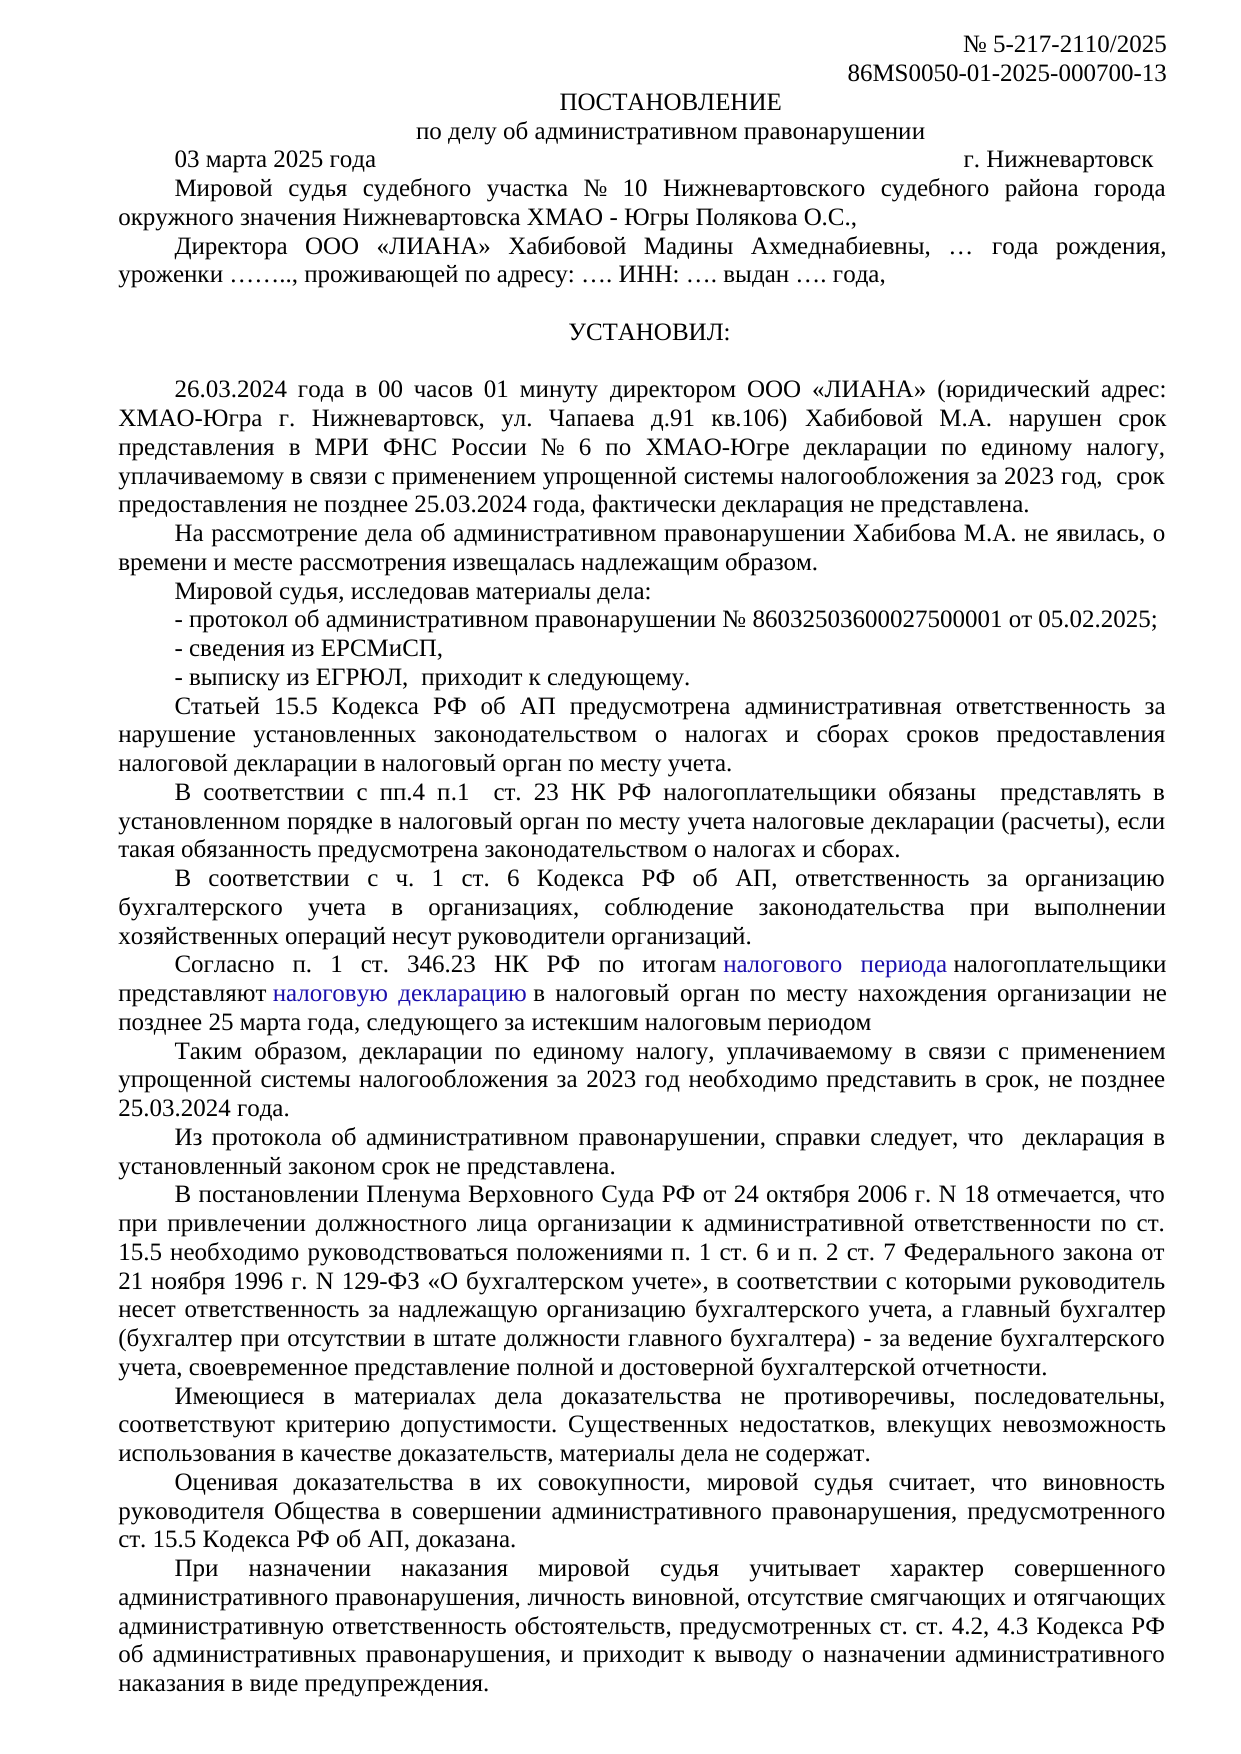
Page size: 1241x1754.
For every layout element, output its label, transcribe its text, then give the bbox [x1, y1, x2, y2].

text - сведения из ЕРСМиСП, [118, 633, 1167, 662]
text 03 марта 2025 года г. Нижневартовск [118, 144, 1167, 173]
text 86MS0050-01-2025-000700-13 [118, 58, 1167, 87]
text УСТАНОВИЛ: [118, 317, 1167, 346]
text Из протокола об административном правонарушении, справки следует, что декларация в установленный законом срок не представлена. [118, 1122, 1167, 1179]
text Согласно п. 1 ст. 346.23 НК РФ по итогам налогового периода налогоплательщики представляют налоговую декларацию в налоговый орган по месту нахождения организации не позднее 25 марта года, следующего за истекшим налоговым периодом [118, 949, 1167, 1036]
text Статьей 15.5 Кодекса РФ об АП предусмотрена административная ответственность за нарушение установленных законодательством о налогах и сборах сроков предоставления налоговой декларации в налоговый орган по месту учета. [118, 691, 1167, 777]
text по делу об административном правонарушении [118, 116, 1167, 144]
text - протокол об административном правонарушении № 86032503600027500001 от 05.02.2025; [118, 604, 1167, 633]
text Оценивая доказательства в их совокупности, мировой судья считает, что виновность руководителя Общества в совершении административного правонарушения, предусмотренного ст. 15.5 Кодекса РФ об АП, доказана. [118, 1467, 1167, 1553]
text Имеющиеся в материалах дела доказательства не противоречивы, последовательны, соответствуют критерию допустимости. Существенных недостатков, влекущих невозможность использования в качестве доказательств, материалы дела не содержат. [118, 1381, 1167, 1467]
text № 5-217-2110/2025 [118, 29, 1167, 58]
text Таким образом, декларации по единому налогу, уплачиваемому в связи с применением упрощенной системы налогообложения за 2023 год необходимо представить в срок, не позднее 25.03.2024 года. [118, 1036, 1167, 1122]
text ПОСТАНОВЛЕНИЕ [118, 87, 1167, 116]
text - выписку из ЕГРЮЛ, приходит к следующему. [118, 662, 1167, 691]
text В соответствии с пп.4 п.1 ст. 23 НК РФ налогоплательщики обязаны представлять в установленном порядке в налоговый орган по месту учета налоговые декларации (расчеты), если такая обязанность предусмотрена законодательством о налогах и сборах. [118, 777, 1167, 863]
text В постановлении Пленума Верховного Суда РФ от 24 октября 2006 г. N 18 отмечается, что при привлечении должностного лица организации к административной ответственности по ст. 15.5 необходимо руководствоваться положениями п. 1 ст. 6 и п. 2 ст. 7 Федерального закона от 21 ноября 1996 г. N 129-ФЗ «О бухгалтерском учете», в соответствии с которыми руководитель несет ответственность за надлежащую организацию бухгалтерского учета, а главный бухгалтер (бухгалтер при отсутствии в штате должности главного бухгалтера) - за ведение бухгалтерского учета, своевременное представление полной и достоверной бухгалтерской отчетности. [118, 1179, 1167, 1381]
text Мировой судья судебного участка № 10 Нижневартовского судебного района города окружного значения Нижневартовска ХМАО - Югры Полякова О.С., [118, 173, 1167, 231]
text Мировой судья, исследовав материалы дела: [118, 576, 1167, 604]
text В соответствии с ч. 1 ст. 6 Кодекса РФ об АП, ответственность за организацию бухгалтерского учета в организациях, соблюдение законодательства при выполнении хозяйственных операций несут руководители организаций. [118, 863, 1167, 949]
text На рассмотрение дела об административном правонарушении Хабибова М.А. не явилась, о времени и месте рассмотрения извещалась надлежащим образом. [118, 518, 1167, 576]
text При назначении наказания мировой судья учитывает характер совершенного административного правонарушения, личность виновной, отсутствие смягчающих и отягчающих административную ответственность обстоятельств, предусмотренных ст. ст. 4.2, 4.3 Кодекса РФ об административных правонарушения, и приходит к выводу о назначении административного наказания в виде предупреждения. [118, 1553, 1167, 1697]
text Директора ООО «ЛИАНА» Хабибовой Мадины Ахмеднабиевны, … года рождения, уроженки …….., проживающей по адресу: …. ИНН: …. выдан …. года, [118, 231, 1167, 288]
text 26.03.2024 года в 00 часов 01 минуту директором ООО «ЛИАНА» (юридический адрес: ХМАО-Югра г. Нижневартовск, ул. Чапаева д.91 кв.106) Хабибовой М.А. нарушен срок представления в МРИ ФНС России № 6 по ХМАО-Югре декларации по единому налогу, уплачиваемому в связи с применением упрощенной системы налогообложения за 2023 год, срок предоставления не позднее 25.03.2024 года, фактически декларация не представлена. [118, 374, 1167, 518]
